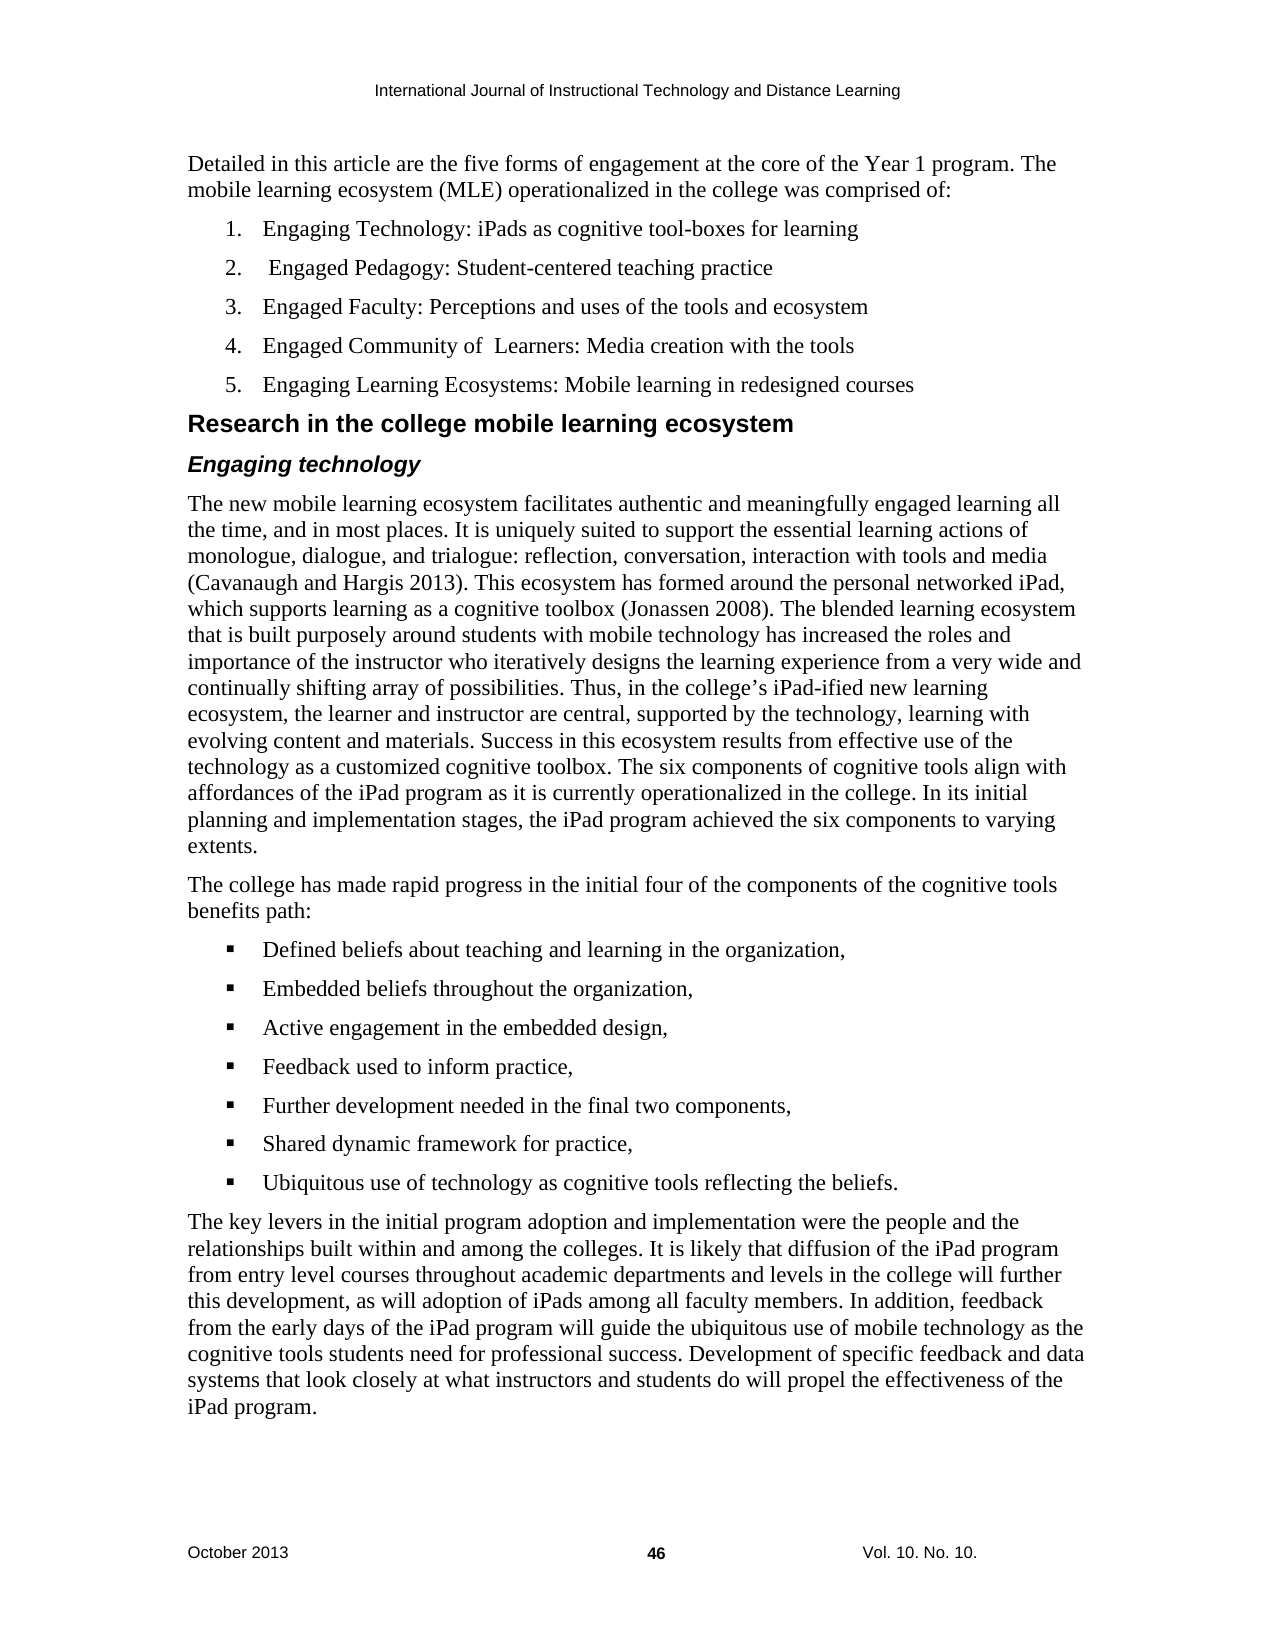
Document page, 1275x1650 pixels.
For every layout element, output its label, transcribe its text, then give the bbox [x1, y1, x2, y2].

list Engaged Pedagogy: Student-centered teaching practice [225, 254, 1087, 280]
list Engaged Faculty: Perceptions and uses of the tools and ecosystem [225, 293, 1087, 319]
list Engaged Community of Learners: Media creation with the tools [225, 332, 1087, 358]
list Feedback used to inform practice, [225, 1053, 1087, 1079]
list Ubiquitous use of technology as cognitive tools reflecting the beliefs. [225, 1169, 1087, 1196]
text The college has made rapid progress in the initial four of the components of the cognitive tools benefits path: [187, 871, 1087, 924]
list Engaging Learning Ecosystems: Mobile learning in redesigned courses [225, 371, 1087, 397]
list Further development needed in the final two components, [225, 1092, 1087, 1118]
text Detailed in this article are the five forms of engagement at the core of the Year 1 program. The mobile learning ecosystem (MLE) operationalized in the college was comprised of: [187, 150, 1087, 203]
list Embedded beliefs throughout the organization, [225, 975, 1087, 1001]
list Shared dynamic framework for practice, [225, 1131, 1087, 1157]
text The new mobile learning ecosystem facilitates authentic and meaningfully engaged learning all the time, and in most places. It is uniquely suited to support the essential learning actions of monologue, dialogue, and trialogue: reflection, conversation, interaction with tools and media (Cavanaugh and Hargis 2013). This ecosystem has formed around the personal networked iPad, which supports learning as a cognitive toolbox (Jonassen 2008). The blended learning ecosystem that is built purposely around students with mobile technology has increased the roles and importance of the instructor who iteratively designs the learning experience from a very wide and continually shifting array of possibilities. Thus, in the college’s iPad-ified new learning ecosystem, the learner and instructor are central, supported by the technology, learning with evolving content and materials. Success in this ecosystem results from effective use of the technology as a customized cognitive toolbox. The six components of cognitive tools align with affordances of the iPad program as it is currently operationalized in the college. In its initial planning and implementation stages, the iPad program achieved the six components to varying extents. [187, 489, 1087, 858]
text The key levers in the initial program adoption and implementation were the people and the relationships built within and among the colleges. It is likely that diffusion of the iPad program from entry level courses throughout academic departments and levels in the college will further this development, as will adoption of iPads among all faculty members. In addition, feedback from the early days of the iPad program will guide the ubiquitous use of mobile technology as the cognitive tools students need for professional success. Development of specific feedback and data systems that look closely at what instructors and students do will propel the effectiveness of the iPad program. [187, 1208, 1087, 1419]
list Active engagement in the embedded design, [225, 1014, 1087, 1040]
list Engaging Technology: iPads as cognitive tool-boxes for learning [225, 215, 1087, 242]
subtitle Research in the college mobile learning ecosystem [187, 409, 1087, 438]
list Defined beliefs about teaching and learning in the organization, [225, 936, 1087, 963]
subtitle Engaging technology [187, 451, 1087, 477]
